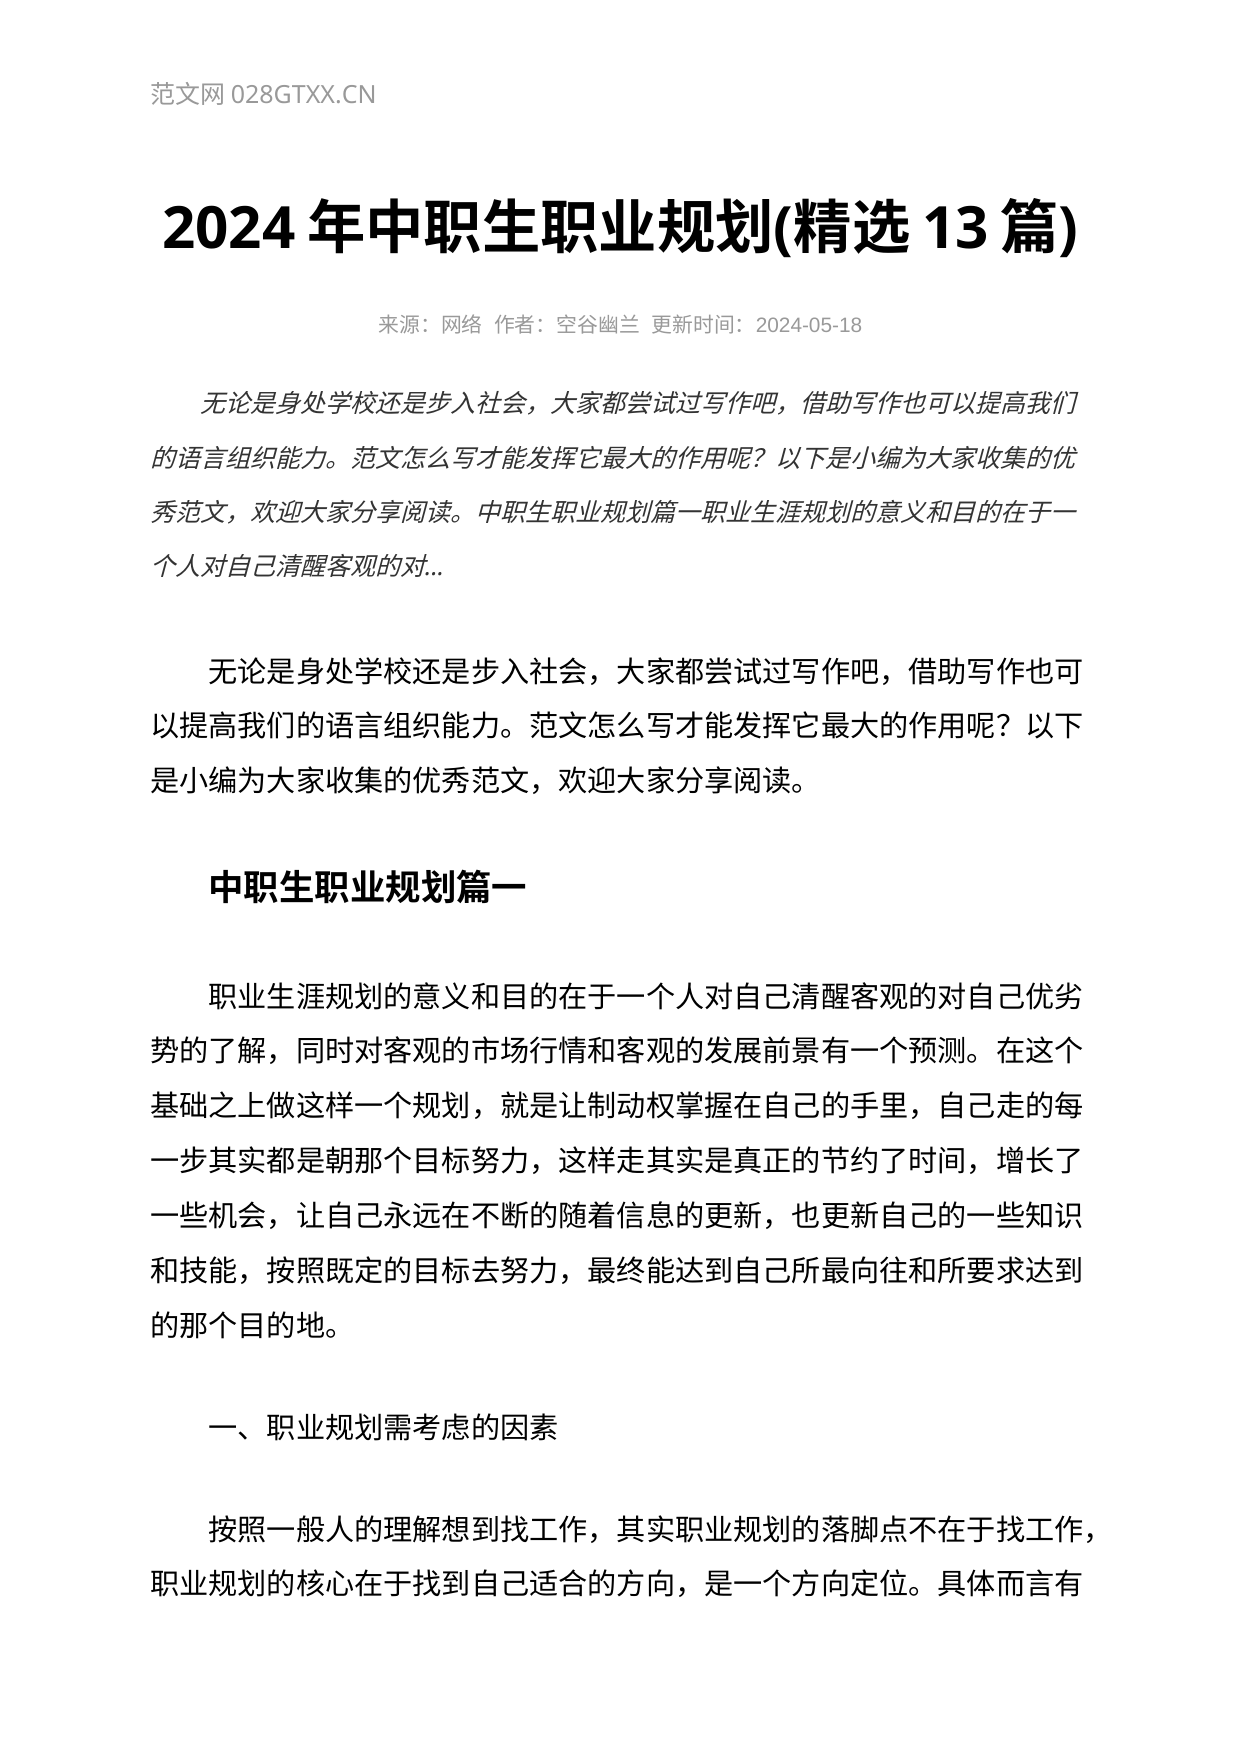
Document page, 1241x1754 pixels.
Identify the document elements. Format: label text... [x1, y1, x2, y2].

text 无论是身处学校还是步入社会，大家都尝试过写作吧，借助写作也可以提高我们的语言组织能力。范文怎么写才能发挥它最大的作用呢？以下是小编为大家收集的优秀范文，欢迎大家分享阅读。 [150, 648, 1090, 800]
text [150, 1506, 1090, 1603]
text 无论是身处学校还是步入社会，大家都尝试过写作吧，借助写作也可以提高我们的语言组织能力。范文怎么写才能发挥它最大的作用呢？以下是小编为大家收集的优秀范文，欢迎大家分享阅读。中职生职业规划篇一职业生涯规划的意义和目的在于一个人对自己清醒客观的对... [150, 384, 1090, 583]
text 职业生涯规划的意义和目的在于一个人对自己清醒客观的对自己优劣势的了解，同时对客观的市场行情和客观的发展前景有一个预测。在这个基础之上做这样一个规划，就是让制动权掌握在自己的手里，自己走的每一步其实都是朝那个目标努力，这样走其实是真正的节约了时间，增长了一些机会，让自己永远在不断的随着信息的更新，也更新自己的一些知识和技能，按照既定的目标去努力，最终能达到自己所最向往和所要求达到的那个目的地。 [150, 973, 1090, 1345]
text 一、职业规划需考虑的因素 [150, 1404, 1090, 1447]
text 中职生职业规划篇一 [150, 860, 1090, 911]
text 来源：网络 作者：空谷幽兰 更新时间：2024-05-18 [150, 313, 1090, 337]
subtitle 2024年中职生职业规划(精选13篇) [150, 181, 1090, 266]
